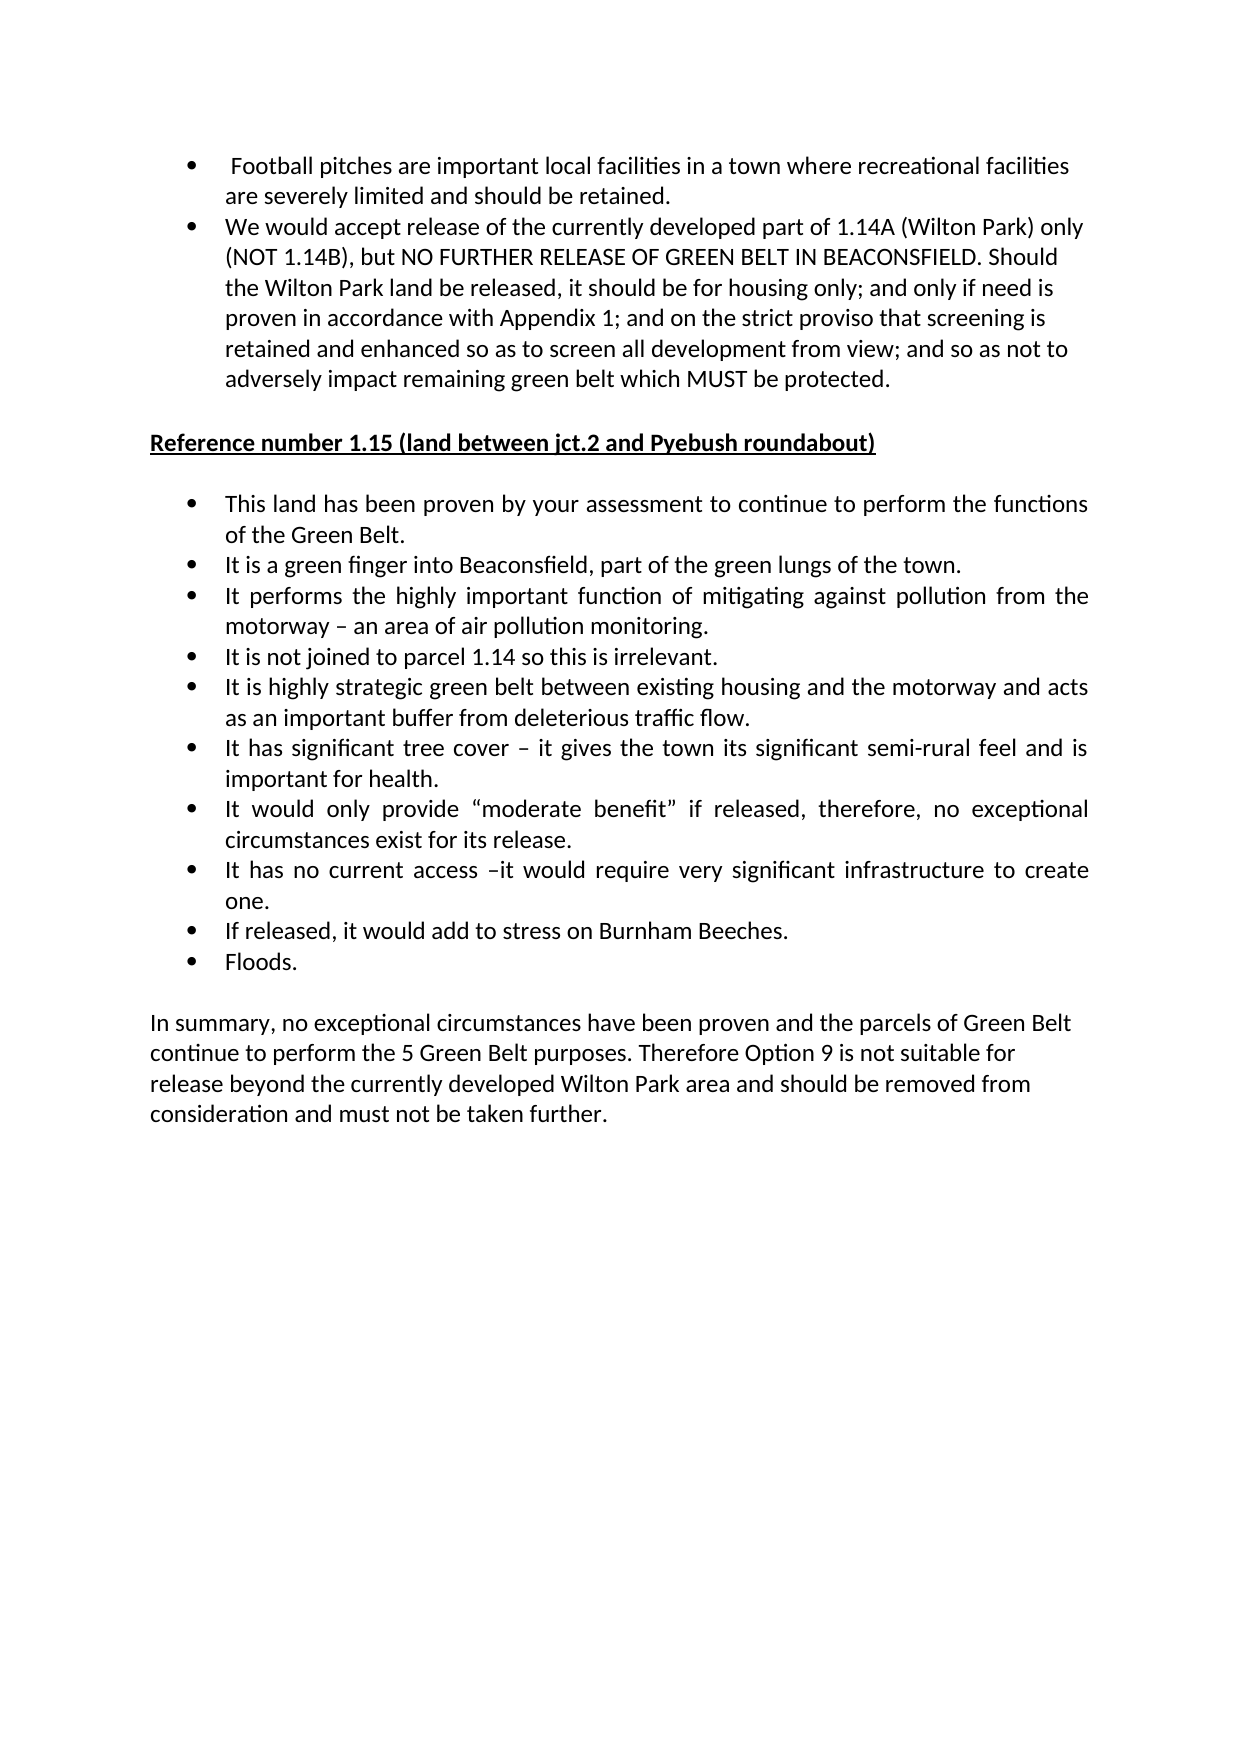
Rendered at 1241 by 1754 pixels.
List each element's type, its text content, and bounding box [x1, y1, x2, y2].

list It is a green finger into Beaconsfield, part of the green lungs of the town. [187, 549, 1090, 580]
list It is highly strategic green belt between existing housing and the motorway and acts as an important buffer from deleterious traffic flow. [187, 671, 1090, 732]
list It performs the highly important function of mitigating against pollution from the motorway – an area of air pollution monitoring. [187, 580, 1090, 641]
text Reference number 1.15 (land between jct.2 and Pyebush roundabout) [150, 427, 1090, 458]
list We would accept release of the currently developed part of 1.14A (Wilton Park) only (NOT 1.14B), but NO FURTHER RELEASE OF GREEN BELT IN BEACONSFIELD. Should the Wilton Park land be released, it should be for housing only; and only if need is proven in accordance with Appendix 1; and on the strict proviso that screening is retained and enhanced so as to screen all development from view; and so as not to adversely impact remaining green belt which MUST be protected. [187, 211, 1090, 394]
list Football pitches are important local facilities in a town where recreational facilities are severely limited and should be retained. [187, 150, 1090, 211]
text In summary, no exceptional circumstances have been proven and the parcels of Green Belt continue to perform the 5 Green Belt purposes. Therefore Option 9 is not suitable for release beyond the currently developed Wilton Park area and should be removed from consideration and must not be taken further. [150, 1007, 1090, 1129]
list Floods. [187, 946, 1090, 977]
list This land has been proven by your assessment to continue to perform the functions of the Green Belt. [187, 488, 1090, 549]
list It would only provide “moderate benefit” if released, therefore, no exceptional circumstances exist for its release. [187, 793, 1090, 854]
list It has significant tree cover – it gives the town its significant semi-rural feel and is important for health. [187, 732, 1090, 793]
list It is not joined to parcel 1.14 so this is irrelevant. [187, 641, 1090, 671]
list It has no current access –it would require very significant infrastructure to create one. [187, 854, 1090, 916]
list If released, it would add to stress on Burnham Beeches. [187, 916, 1090, 946]
